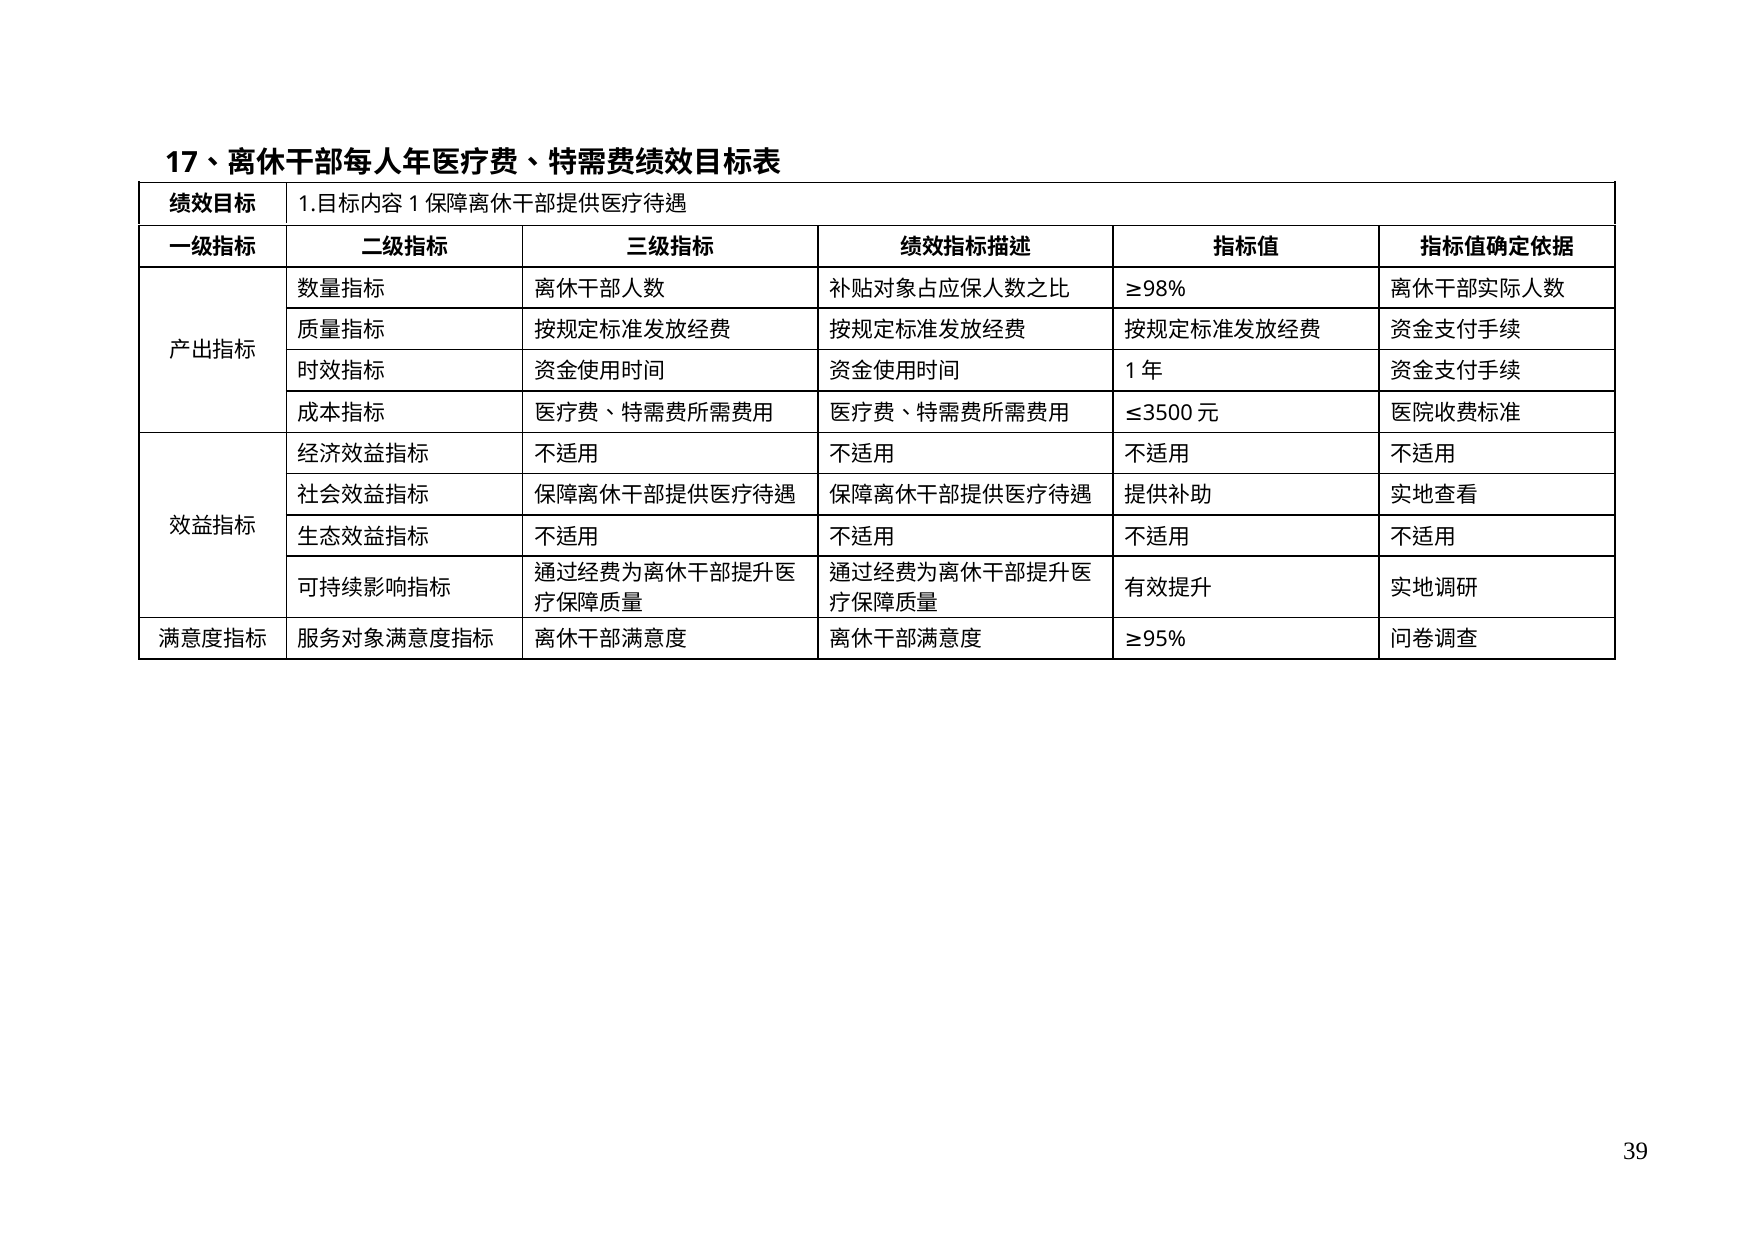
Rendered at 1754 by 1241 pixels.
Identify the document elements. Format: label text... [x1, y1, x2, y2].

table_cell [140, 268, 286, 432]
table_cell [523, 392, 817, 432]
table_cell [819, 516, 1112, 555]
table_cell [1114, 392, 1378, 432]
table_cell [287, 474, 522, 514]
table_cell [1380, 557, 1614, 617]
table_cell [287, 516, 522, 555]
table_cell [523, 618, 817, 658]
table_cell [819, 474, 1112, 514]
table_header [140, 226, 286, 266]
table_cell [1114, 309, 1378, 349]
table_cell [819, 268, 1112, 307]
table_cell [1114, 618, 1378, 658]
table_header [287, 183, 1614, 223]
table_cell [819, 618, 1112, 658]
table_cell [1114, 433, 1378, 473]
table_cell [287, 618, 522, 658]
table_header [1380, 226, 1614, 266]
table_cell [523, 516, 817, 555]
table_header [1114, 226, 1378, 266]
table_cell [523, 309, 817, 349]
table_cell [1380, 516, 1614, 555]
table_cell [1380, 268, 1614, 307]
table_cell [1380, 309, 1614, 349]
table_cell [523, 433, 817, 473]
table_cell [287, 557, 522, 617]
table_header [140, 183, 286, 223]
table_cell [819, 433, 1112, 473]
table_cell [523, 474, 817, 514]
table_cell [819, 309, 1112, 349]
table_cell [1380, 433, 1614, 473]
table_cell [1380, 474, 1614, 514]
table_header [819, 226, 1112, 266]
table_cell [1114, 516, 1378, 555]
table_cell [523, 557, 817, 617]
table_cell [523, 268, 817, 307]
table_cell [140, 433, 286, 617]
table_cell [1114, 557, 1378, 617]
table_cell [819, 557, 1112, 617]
text 17、离休干部每人年医疗费、特需费绩效目标表 [106, 142, 1648, 181]
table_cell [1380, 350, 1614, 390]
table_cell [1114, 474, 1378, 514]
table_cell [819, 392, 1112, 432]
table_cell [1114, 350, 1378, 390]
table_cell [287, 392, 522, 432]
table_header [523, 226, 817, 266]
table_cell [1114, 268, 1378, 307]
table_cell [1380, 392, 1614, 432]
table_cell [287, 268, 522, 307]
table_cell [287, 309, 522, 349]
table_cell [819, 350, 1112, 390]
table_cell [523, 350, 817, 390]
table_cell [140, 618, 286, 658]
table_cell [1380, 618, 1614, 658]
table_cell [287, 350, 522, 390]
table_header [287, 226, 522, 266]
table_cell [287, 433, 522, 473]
